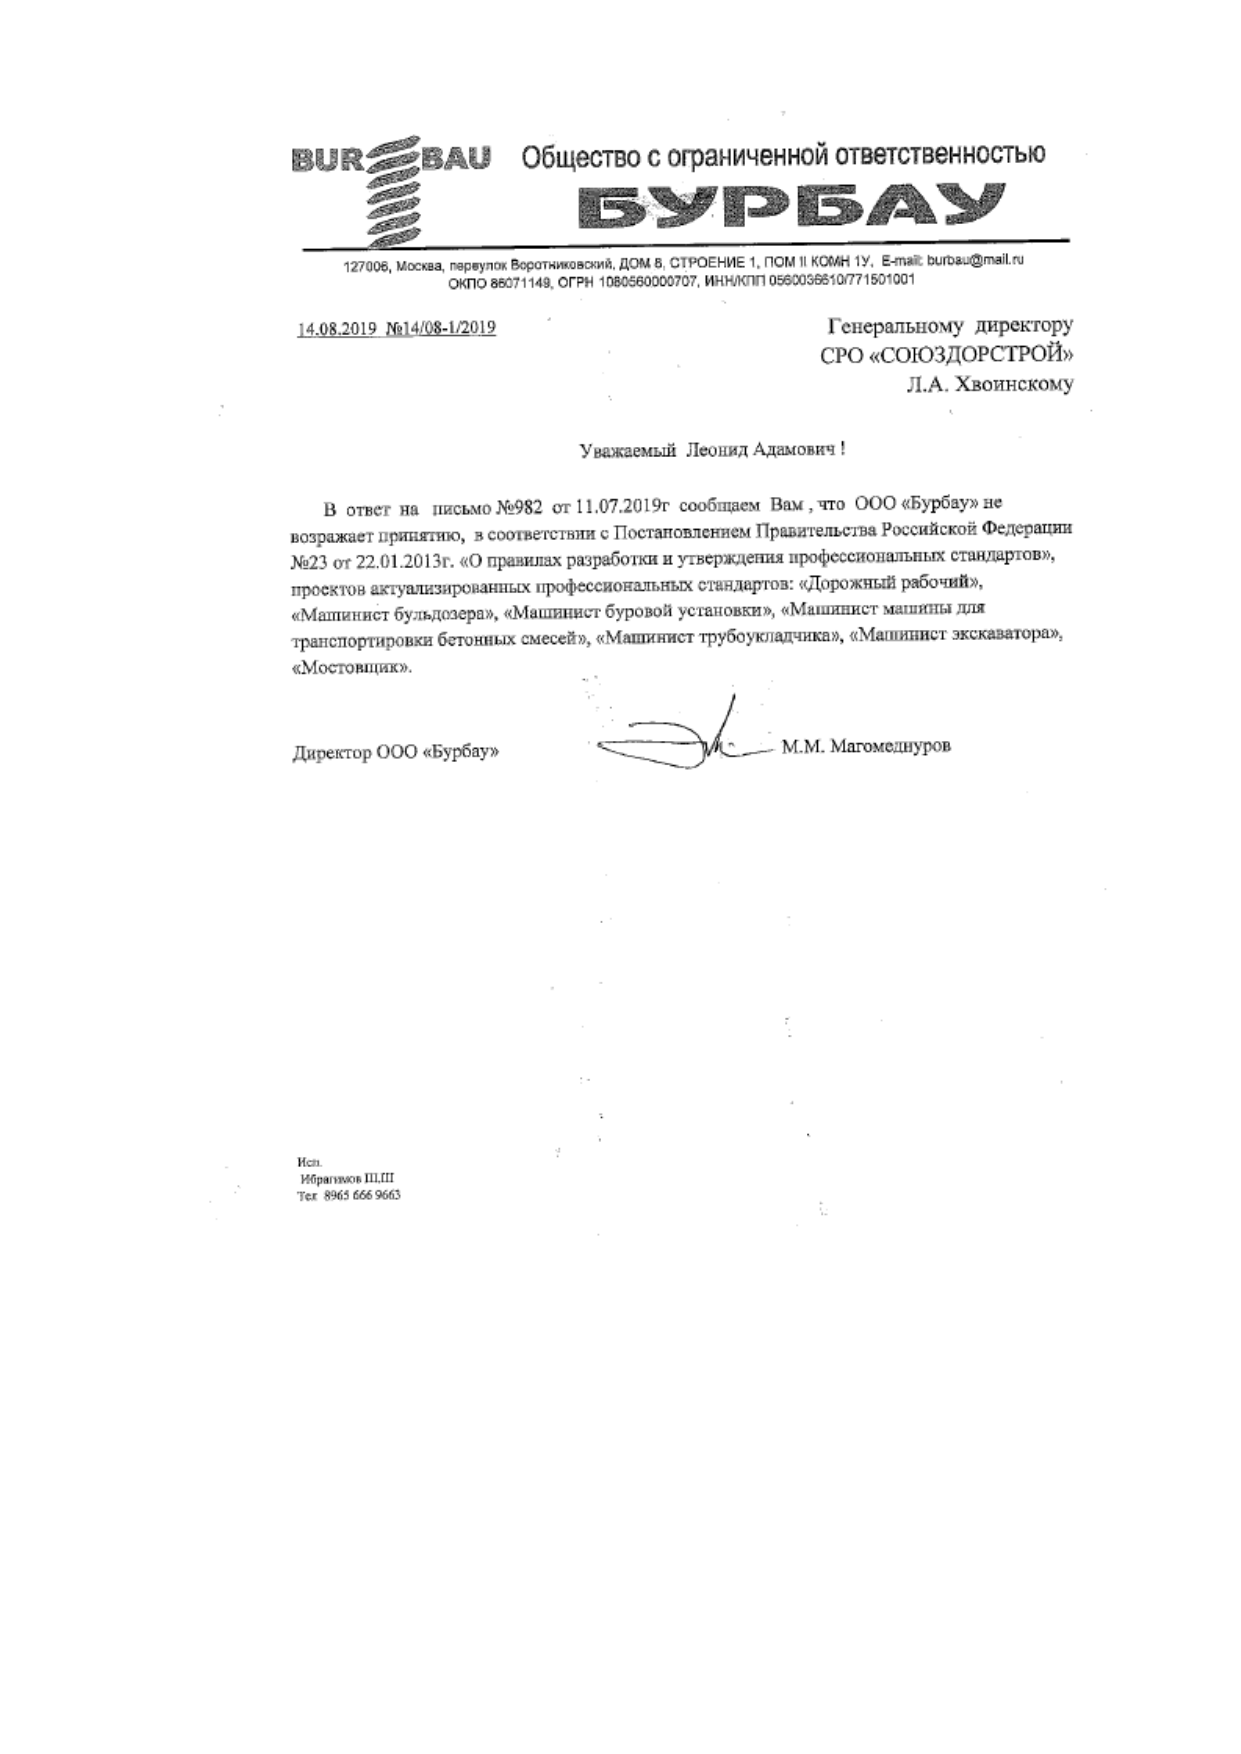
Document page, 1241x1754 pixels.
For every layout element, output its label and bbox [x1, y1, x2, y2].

picture [181, 102, 1119, 1242]
